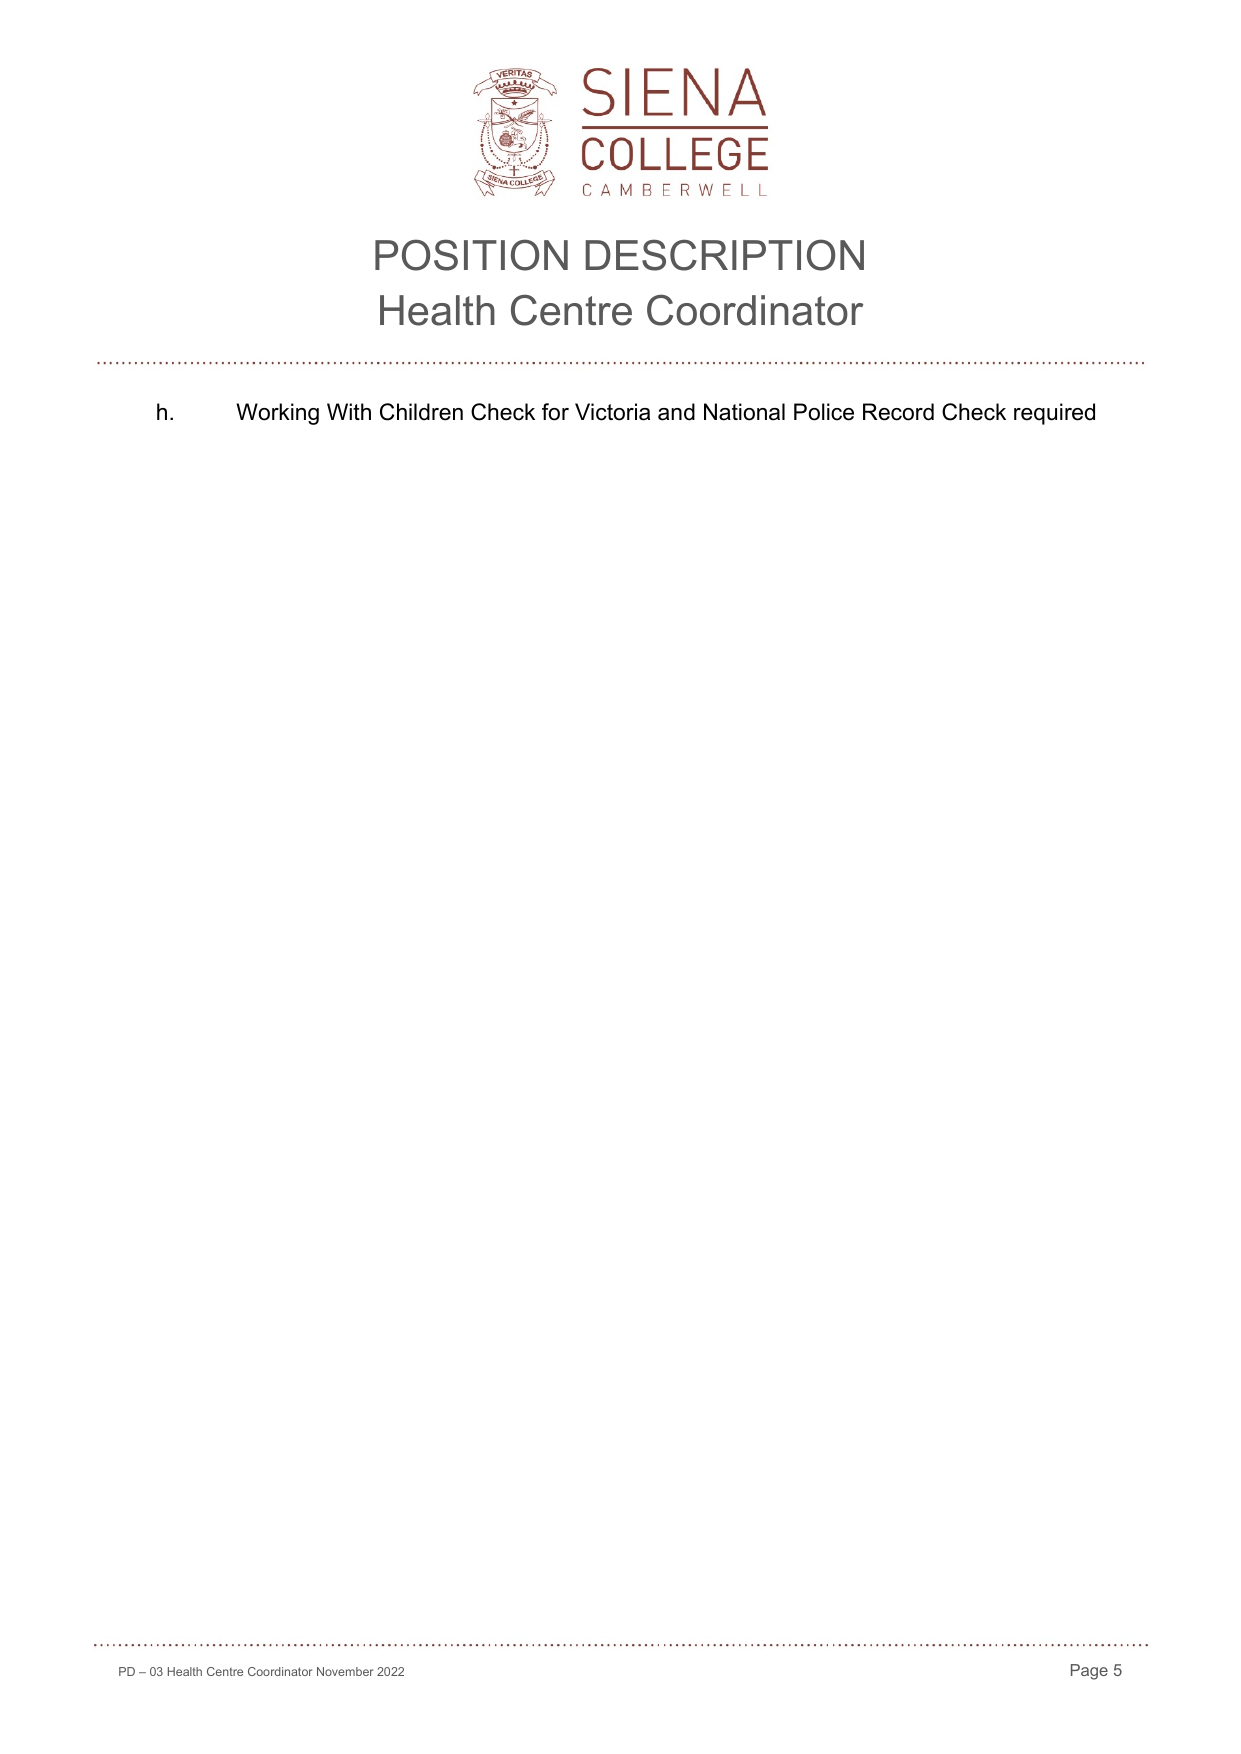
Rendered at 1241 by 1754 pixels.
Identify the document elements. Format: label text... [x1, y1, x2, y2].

picture [0, 1636, 1241, 1739]
list Working With Children Check for Victoria and National Police Record Check required [156, 399, 1122, 425]
picture [3, 0, 1238, 372]
